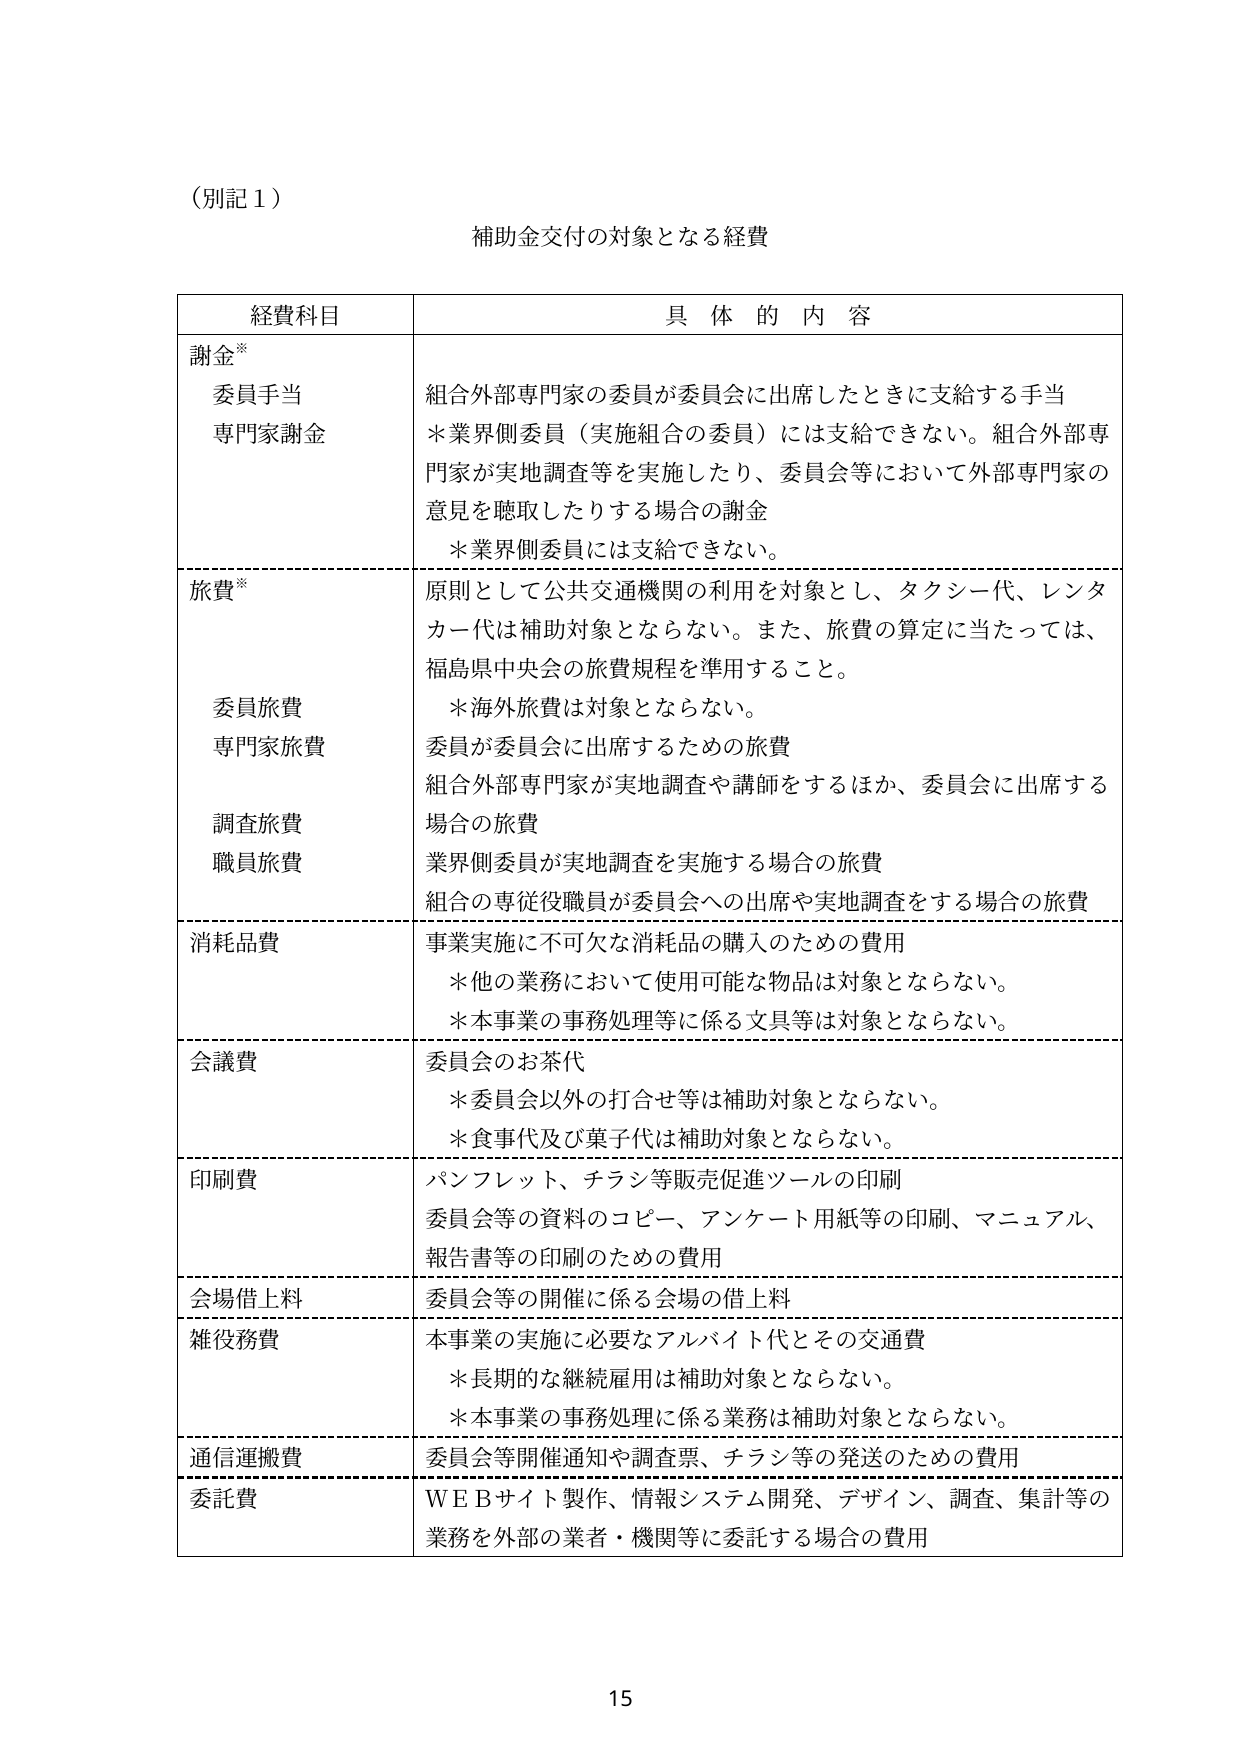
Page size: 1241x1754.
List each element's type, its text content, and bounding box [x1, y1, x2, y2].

table_cell 旅費※ 委員旅費 専門家旅費 調査旅費 職員旅費 [178, 568, 413, 920]
text （別記１） [177, 178, 1063, 216]
table_header 具 体 的 内 容 [414, 295, 1122, 334]
table_cell 消耗品費 [178, 920, 413, 1039]
table_cell ＷＥＢサイト製作、情報システム開発、デザイン、調査、集計等の業務を外部の業者・機関等に委託する場合の費用 [414, 1476, 1122, 1556]
table_cell 本事業の実施に必要なアルバイト代とその交通費 ＊長期的な継続雇用は補助対象とならない。 ＊本事業の事務処理に係る業務は補助対象とならない。 [414, 1317, 1122, 1436]
table_cell 通信運搬費 [178, 1436, 413, 1476]
text 補助金交付の対象となる経費 [177, 216, 1063, 255]
table_header 経費科目 [178, 295, 413, 334]
table_cell 組合外部専門家の委員が委員会に出席したときに支給する手当 ＊業界側委員（実施組合の委員）には支給できない。組合外部専門家が実地調査等を実施したり、委員会等において外部専門家の意見を聴取したりする場合の謝金 ＊業界側委員には支給できない。 [414, 335, 1122, 568]
table_cell 委員会のお茶代 ＊委員会以外の打合せ等は補助対象とならない。 ＊食事代及び菓子代は補助対象とならない。 [414, 1039, 1122, 1157]
table_cell 委員会等開催通知や調査票、チラシ等の発送のための費用 [414, 1436, 1122, 1476]
table_cell 会場借上料 [178, 1276, 413, 1317]
table_cell 雑役務費 [178, 1317, 413, 1436]
table_cell 印刷費 [178, 1157, 413, 1276]
table_cell パンフレット、チラシ等販売促進ツールの印刷 委員会等の資料のコピー、アンケート用紙等の印刷、マニュアル、報告書等の印刷のための費用 [414, 1157, 1122, 1276]
table_cell 原則として公共交通機関の利用を対象とし、タクシー代、レンタカー代は補助対象とならない。また、旅費の算定に当たっては、福島県中央会の旅費規程を準用すること。 ＊海外旅費は対象とならない。 委員が委員会に出席するための旅費 組合外部専門家が実地調査や講師をするほか、委員会に出席する場合の旅費 業界側委員が実地調査を実施する場合の旅費 組合の専従役職員が委員会への出席や実地調査をする場合の旅費 [414, 568, 1122, 920]
table_cell 会議費 [178, 1039, 413, 1157]
table_cell 謝金※ 委員手当 専門家謝金 [178, 335, 413, 568]
table_cell 委員会等の開催に係る会場の借上料 [414, 1276, 1122, 1317]
table_cell 事業実施に不可欠な消耗品の購入のための費用 ＊他の業務において使用可能な物品は対象とならない。 ＊本事業の事務処理等に係る文具等は対象とならない。 [414, 920, 1122, 1039]
table_cell 委託費 [178, 1476, 413, 1556]
